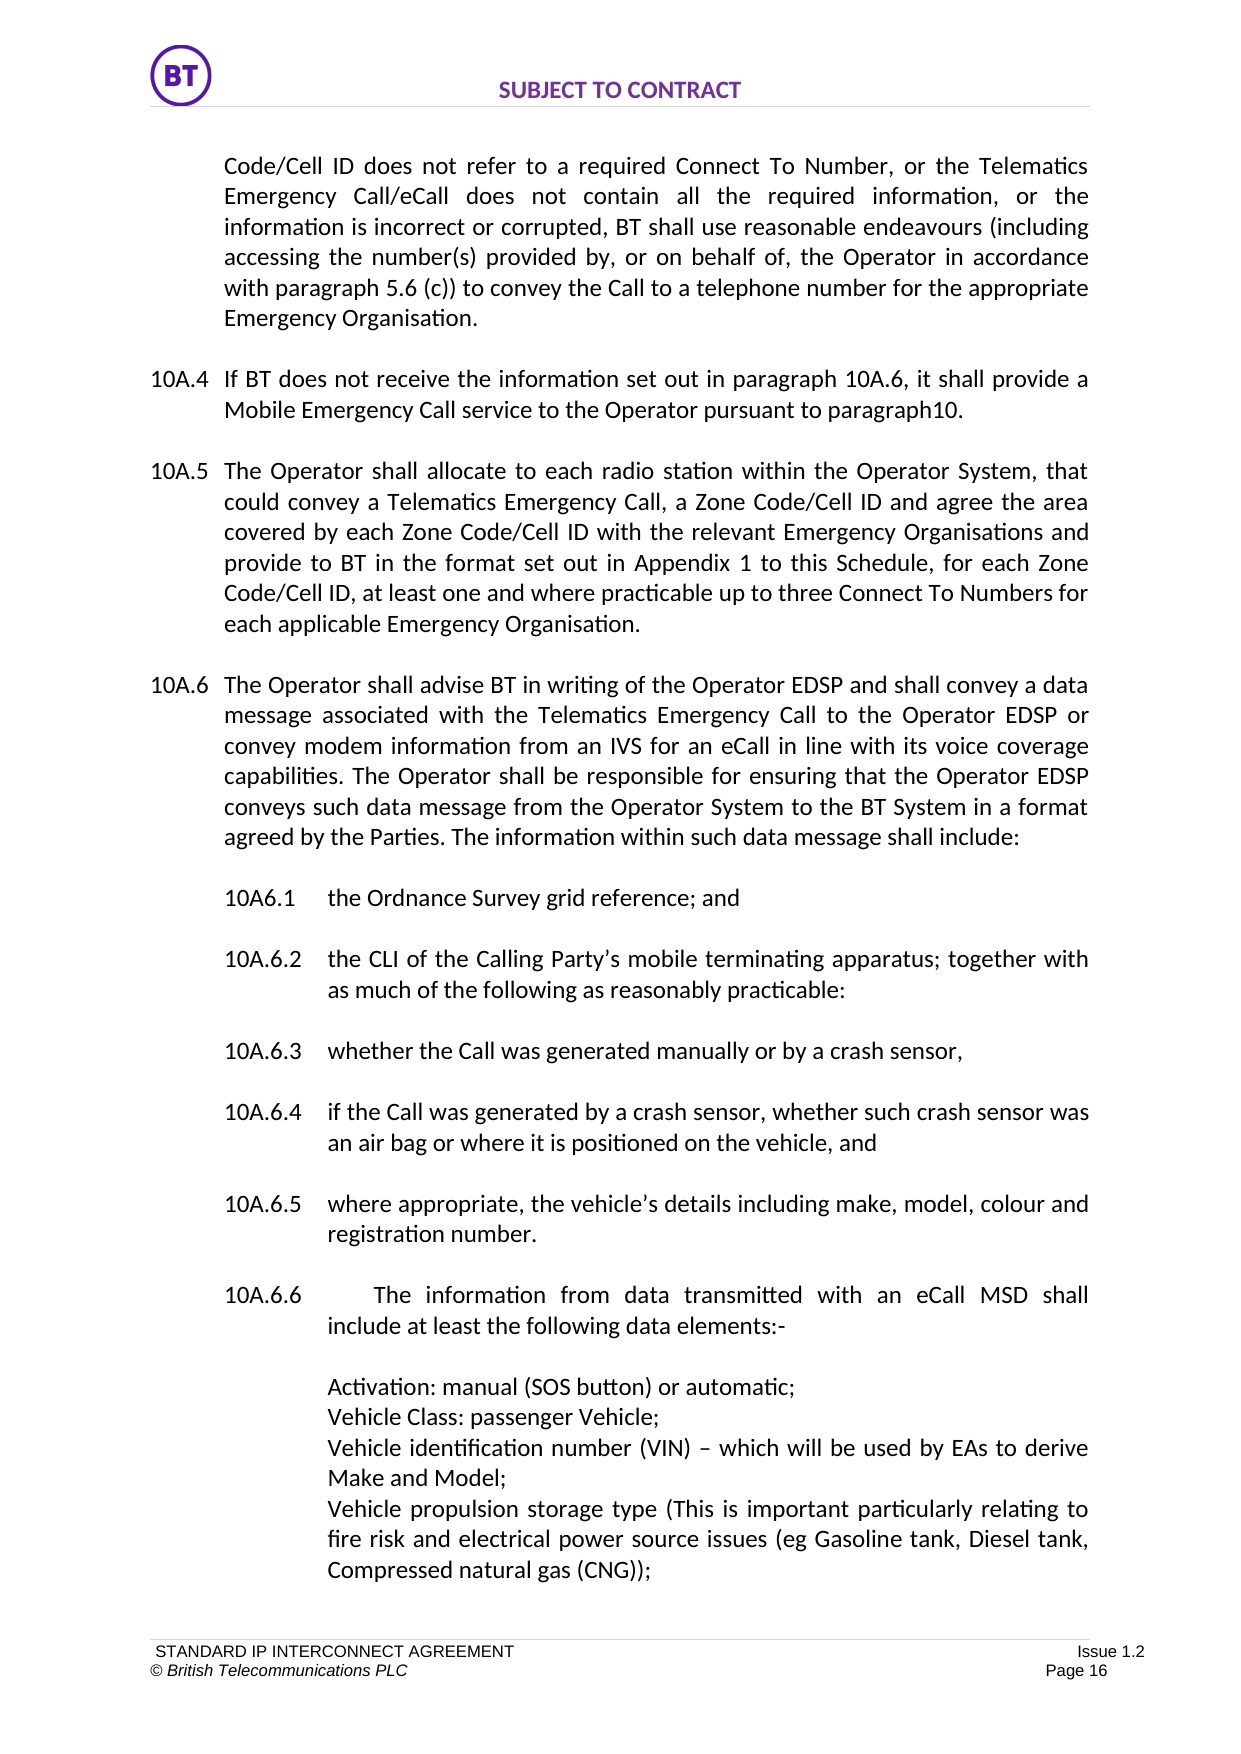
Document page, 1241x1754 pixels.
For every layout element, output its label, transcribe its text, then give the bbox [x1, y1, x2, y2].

text Vehicle identification number (VIN) – which will be used by EAs to derive Make and Model; [150, 1432, 1090, 1493]
text Vehicle propulsion storage type (This is important particularly relating to fire risk and electrical power source issues (eg Gasoline tank, Diesel tank, Compressed natural gas (CNG)); [150, 1493, 1090, 1584]
text 10A.5 The Operator shall allocate to each radio station within the Operator System, that could convey a Telematics Emergency Call, a Zone Code/Cell ID and agree the area covered by each Zone Code/Cell ID with the relevant Emergency Organisations and provide to BT in the format set out in Appendix 1 to this Schedule, for each Zone Code/Cell ID, at least one and where practicable up to three Connect To Numbers for each applicable Emergency Organisation. [150, 455, 1090, 638]
text 10A.4 If BT does not receive the information set out in paragraph 10A.6, it shall provide a Mobile Emergency Call service to the Operator pursuant to paragraph10. [150, 364, 1090, 425]
text Vehicle Class: passenger Vehicle; [150, 1401, 1090, 1432]
text Activation: manual (SOS button) or automatic; [150, 1371, 1090, 1401]
picture [150, 45, 212, 106]
text 10A.6 The Operator shall advise BT in writing of the Operator EDSP and shall convey a data message associated with the Telematics Emergency Call to the Operator EDSP or convey modem information from an IVS for an eCall in line with its voice coverage capabilities. The Operator shall be responsible for ensuring that the Operator EDSP conveys such data message from the Operator System to the BT System in a format agreed by the Parties. The information within such data message shall include: [150, 669, 1090, 852]
text 10A.6.6 The information from data transmitted with an eCall MSD shall include at least the following data elements:- [224, 1279, 1090, 1340]
text 10A6.1 the Ordnance Survey grid reference; and [224, 882, 1090, 913]
text 10A.6.5 where appropriate, the vehicle’s details including make, model, colour and registration number. [224, 1188, 1090, 1249]
text 10A.6.2 the CLI of the Calling Party’s mobile terminating apparatus; together with as much of the following as reasonably practicable: [224, 943, 1090, 1004]
text 10A.6.4 if the Call was generated by a crash sensor, whether such crash sensor was an air bag or where it is positioned on the vehicle, and [224, 1096, 1090, 1157]
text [150, 150, 1090, 333]
text 10A.6.3 whether the Call was generated manually or by a crash sensor, [224, 1035, 1090, 1066]
